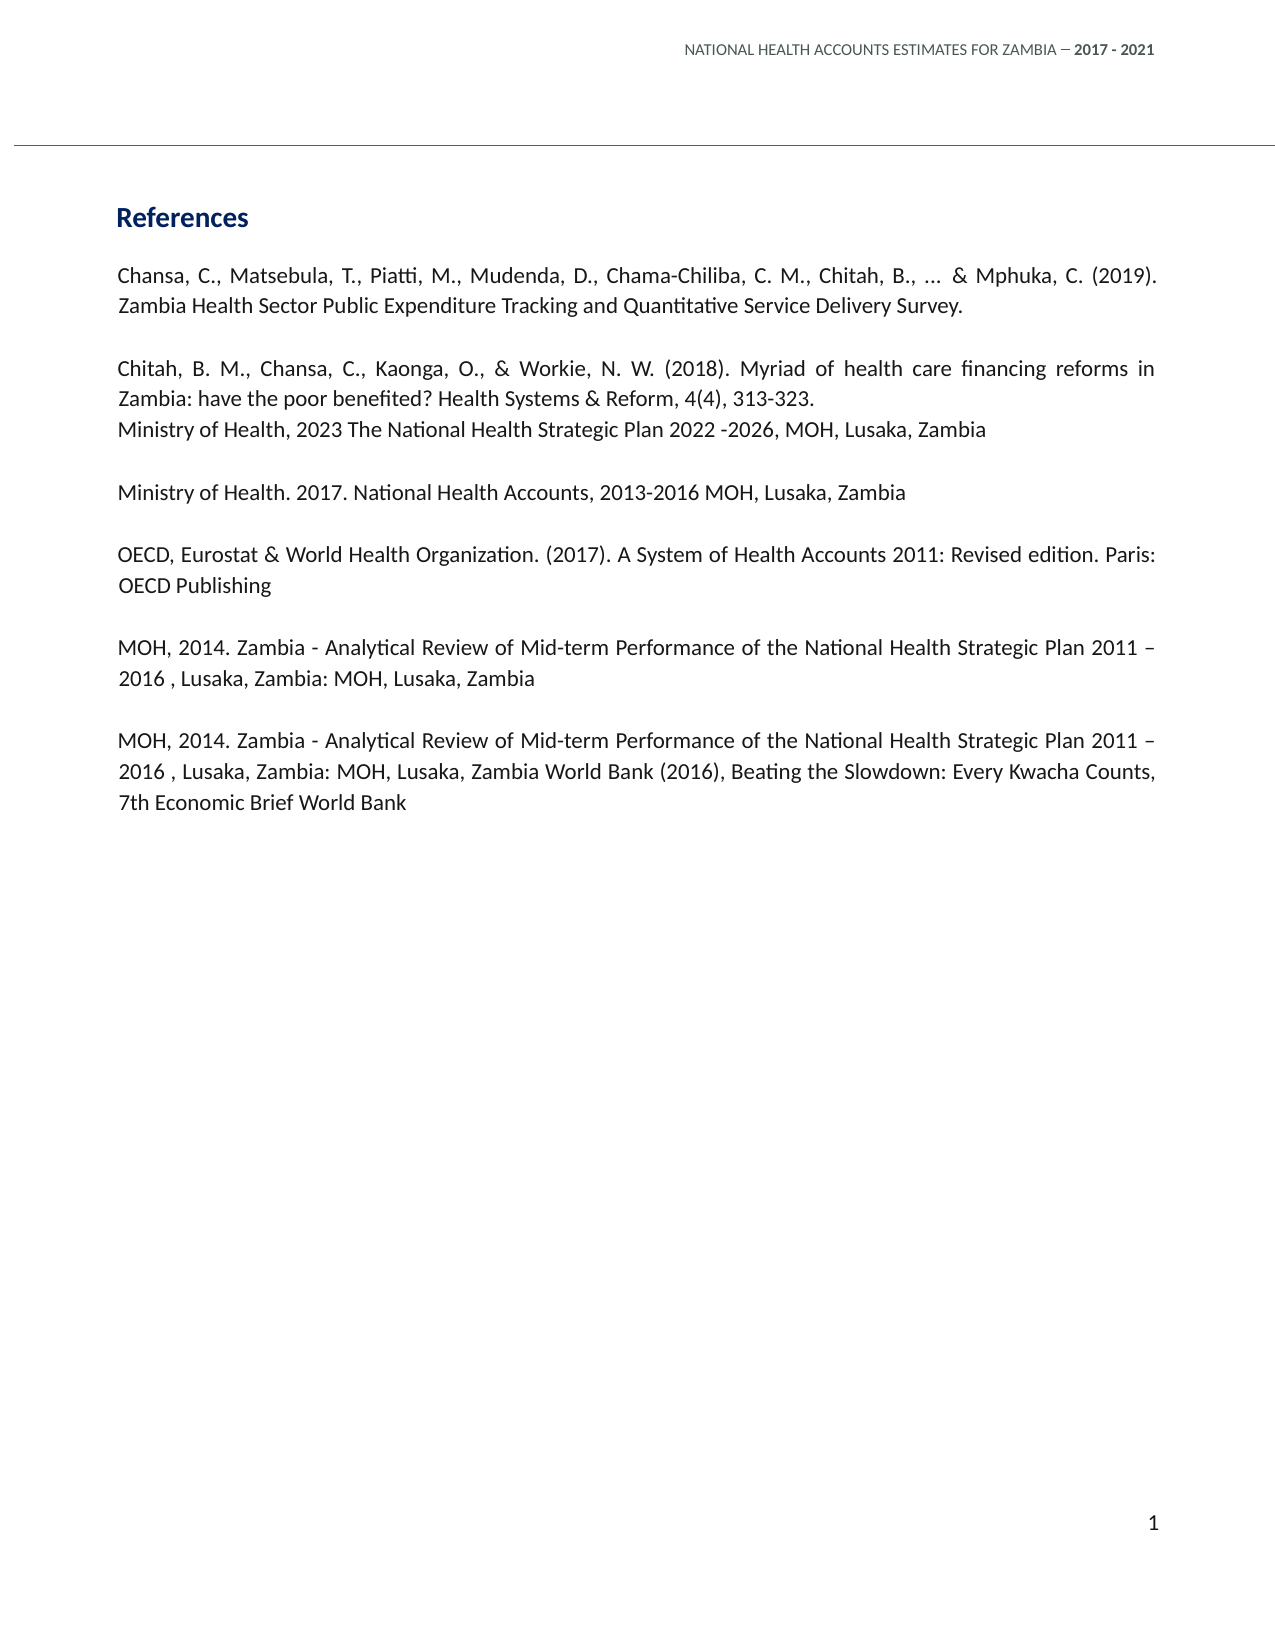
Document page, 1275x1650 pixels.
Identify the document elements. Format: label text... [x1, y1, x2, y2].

text Ministry of Health, 2023 The National Health Strategic Plan 2022 -2026, MOH, Lusaka, Zambia [117, 416, 1158, 444]
text Ministry of Health. 2017. National Health Accounts, 2013-2016 MOH, Lusaka, Zambia [117, 478, 1158, 506]
text OECD, Eurostat & World Health Organization. (2017). A System of Health Accounts 2011: Revised edition. Paris: OECD Publishing [117, 540, 1158, 599]
text Chitah, B. M., Chansa, C., Kaonga, O., & Workie, N. W. (2018). Myriad of health care financing reforms in Zambia: have the poor benefited? Health Systems & Reform, 4(4), 313-323. [117, 354, 1158, 412]
text Chansa, C., Matsebula, T., Piatti, M., Mudenda, D., Chama-Chiliba, C. M., Chitah, B., ... & Mphuka, C. (2019). Zambia Health Sector Public Expenditure Tracking and Quantitative Service Delivery Survey. [117, 261, 1158, 319]
text MOH, 2014. Zambia - Analytical Review of Mid-term Performance of the National Health Strategic Plan 2011 – 2016 , Lusaka, Zambia: MOH, Lusaka, Zambia [117, 633, 1158, 692]
subtitle References [116, 199, 1161, 234]
text MOH, 2014. Zambia - Analytical Review of Mid-term Performance of the National Health Strategic Plan 2011 – 2016 , Lusaka, Zambia: MOH, Lusaka, Zambia World Bank (2016), Beating the Slowdown: Every Kwacha Counts, 7th Economic Brief World Bank [117, 726, 1158, 816]
